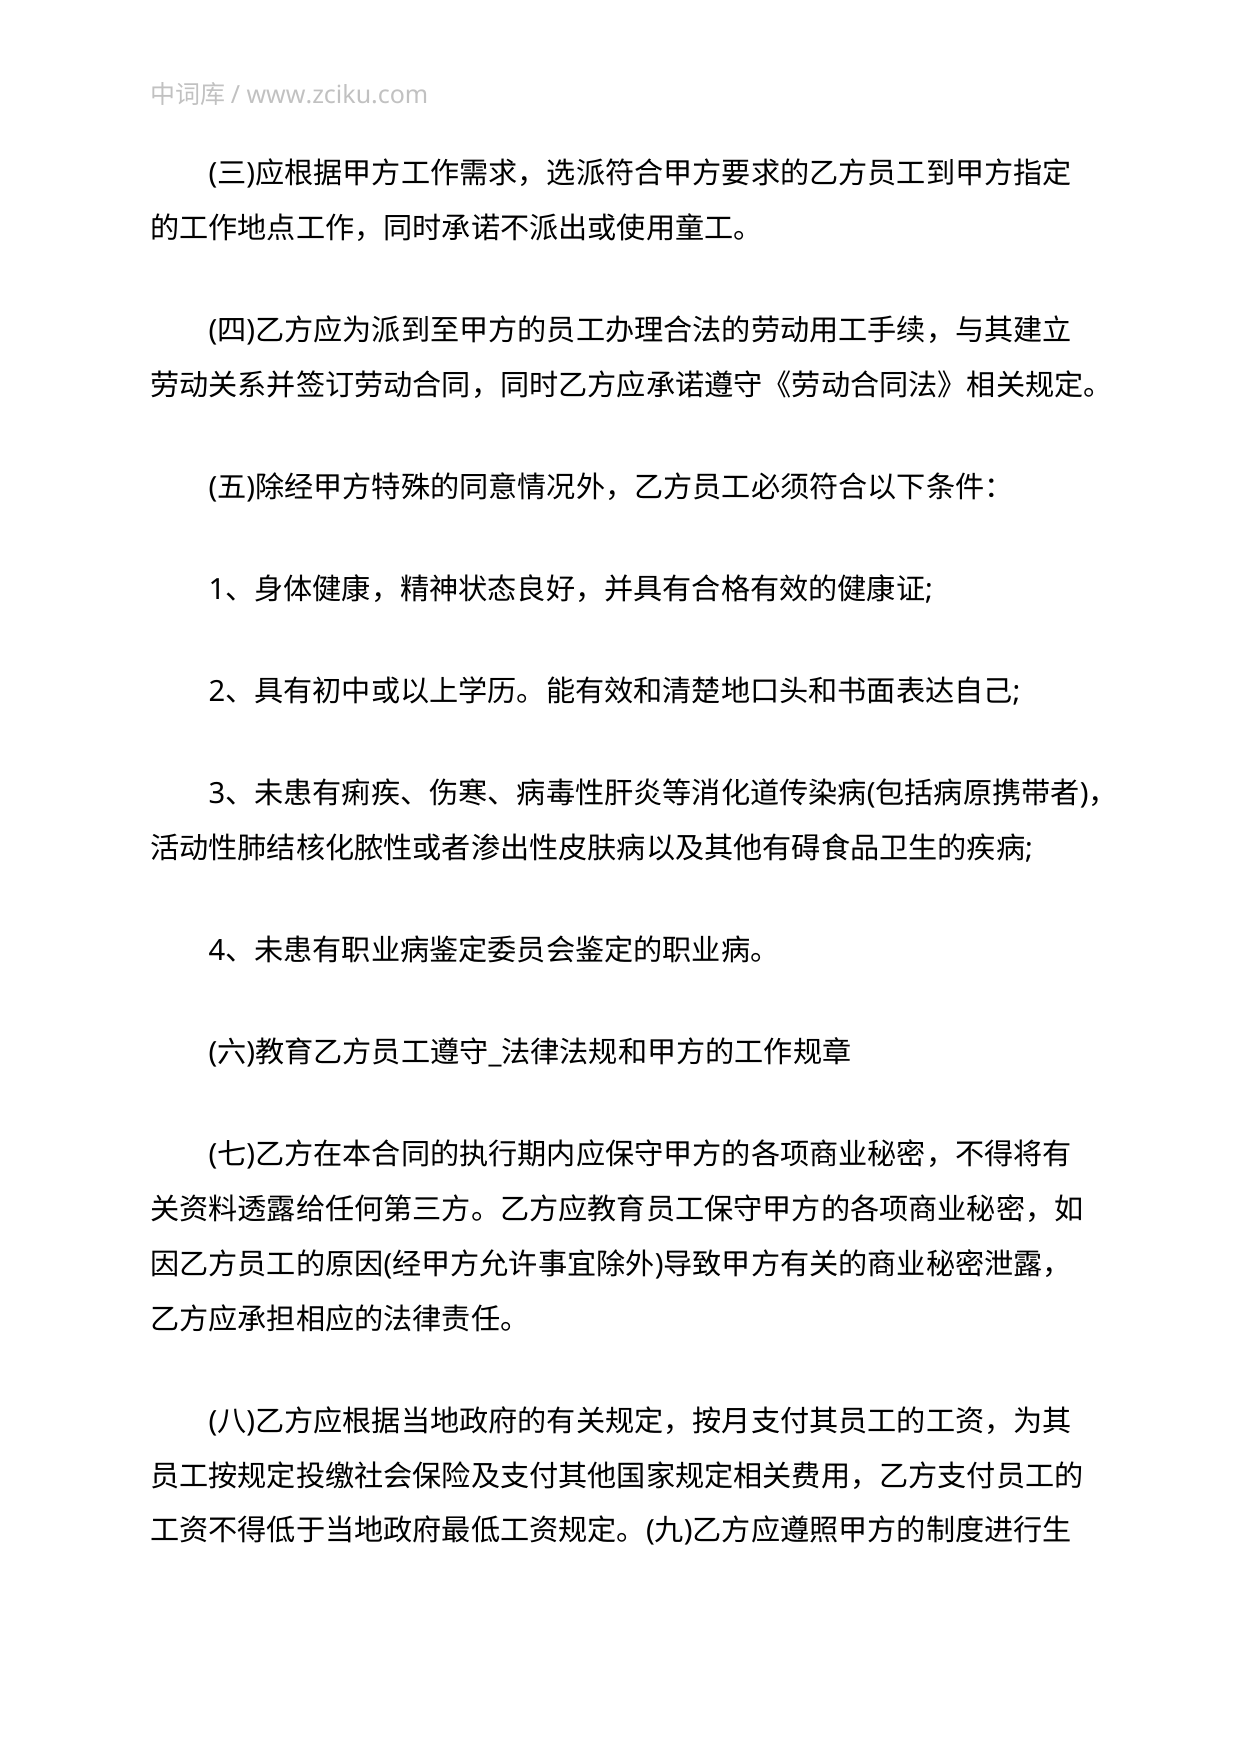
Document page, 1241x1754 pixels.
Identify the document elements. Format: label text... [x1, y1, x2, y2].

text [150, 1397, 1090, 1549]
text 1、身体健康，精神状态良好，并具有合格有效的健康证; [150, 566, 1090, 608]
text 3、未患有痢疾、伤寒、病毒性肝炎等消化道传染病(包括病原携带者)，活动性肺结核化脓性或者渗出性皮肤病以及其他有碍食品卫生的疾病; [150, 769, 1090, 867]
text 4、未患有职业病鉴定委员会鉴定的职业病。 [150, 926, 1090, 969]
text (七)乙方在本合同的执行期内应保守甲方的各项商业秘密，不得将有关资料透露给任何第三方。乙方应教育员工保守甲方的各项商业秘密，如因乙方员工的原因(经甲方允许事宜除外)导致甲方有关的商业秘密泄露，乙方应承担相应的法律责任。 [150, 1130, 1090, 1338]
text (四)乙方应为派到至甲方的员工办理合法的劳动用工手续，与其建立劳动关系并签订劳动合同，同时乙方应承诺遵守《劳动合同法》相关规定。 [150, 307, 1090, 404]
text (六)教育乙方员工遵守_法律法规和甲方的工作规章 [150, 1028, 1090, 1071]
text (五)除经甲方特殊的同意情况外，乙方员工必须符合以下条件： [150, 463, 1090, 506]
text 2、具有初中或以上学历。能有效和清楚地口头和书面表达自己; [150, 667, 1090, 710]
text (三)应根据甲方工作需求，选派符合甲方要求的乙方员工到甲方指定的工作地点工作，同时承诺不派出或使用童工。 [150, 150, 1090, 247]
